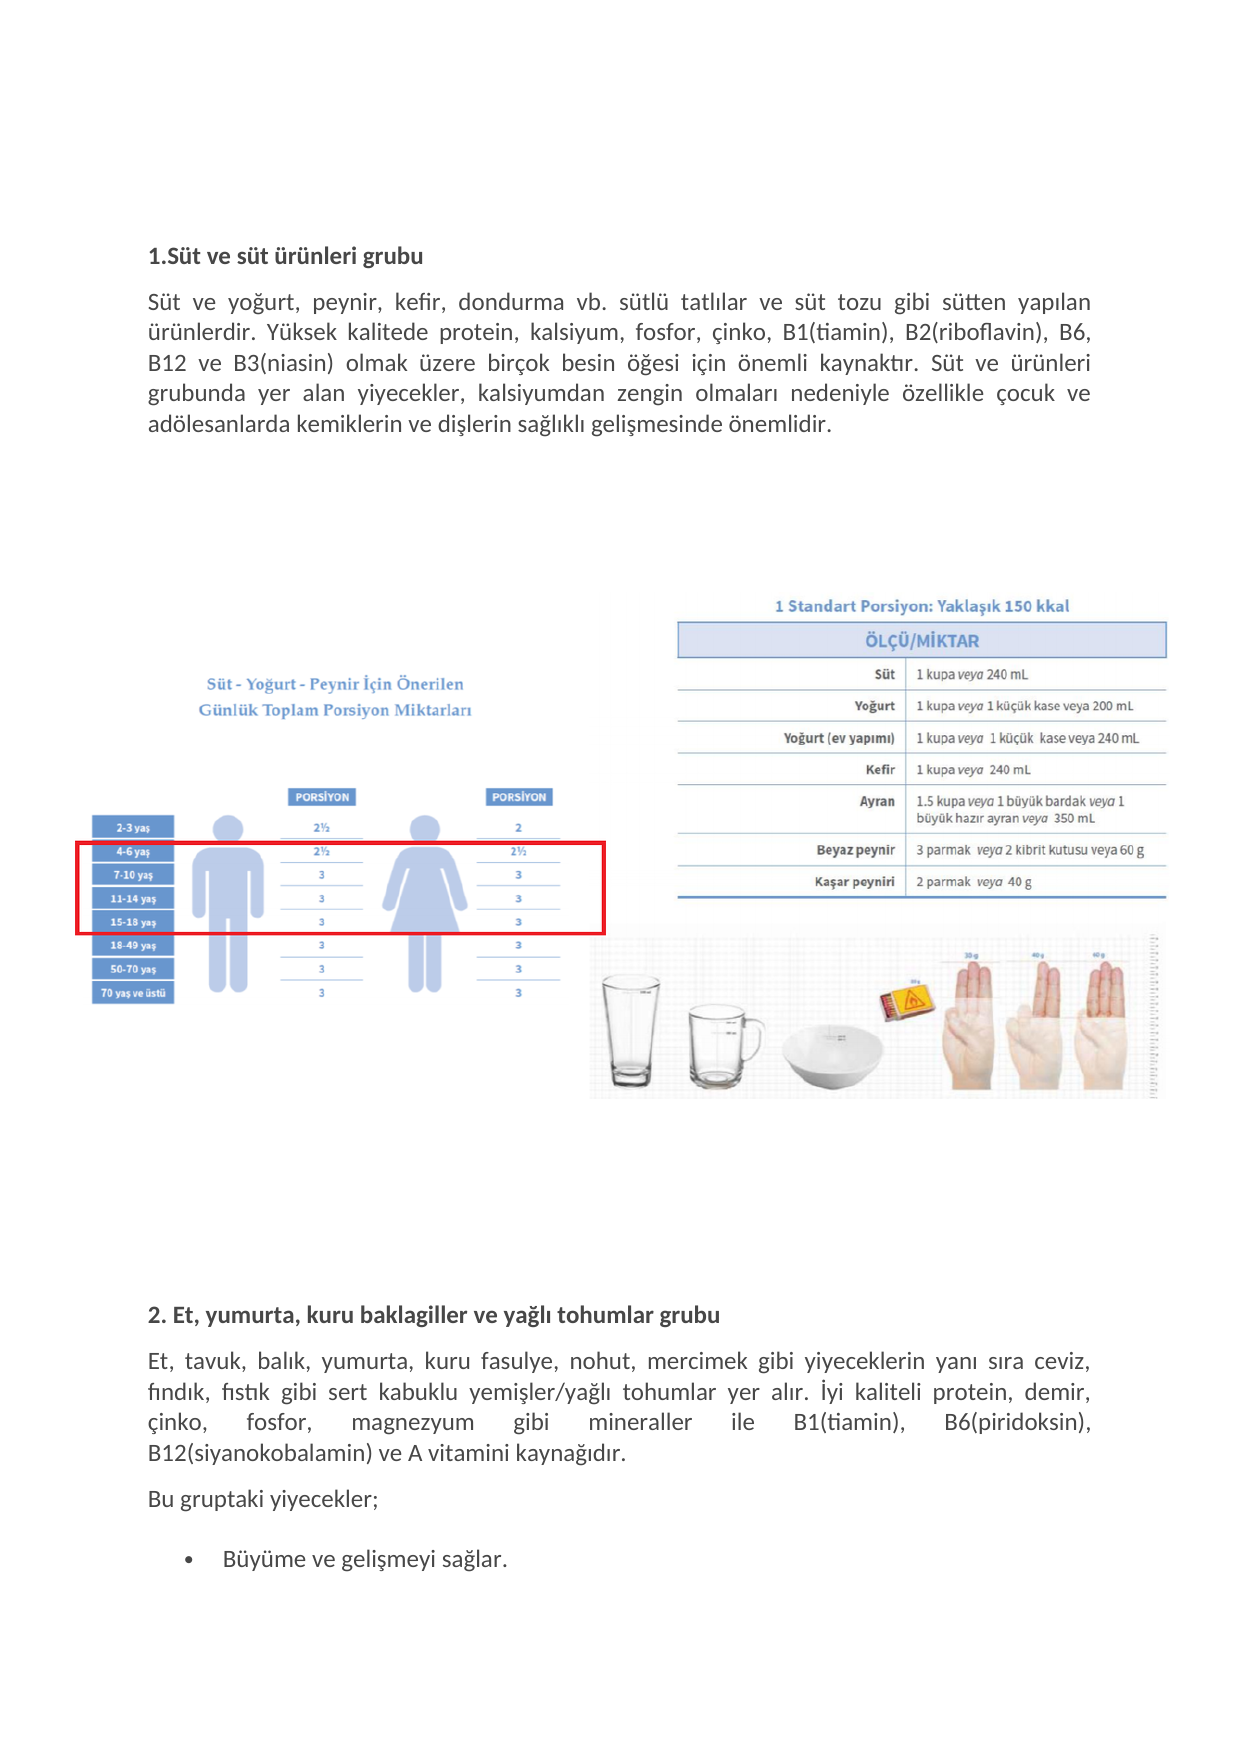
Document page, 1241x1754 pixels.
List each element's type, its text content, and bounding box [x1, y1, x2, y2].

text 2. Et, yumurta, kuru baklagiller ve yağlı tohumlar grubu [148, 1299, 1093, 1330]
text Süt ve yoğurt, peynir, kefir, dondurma vb. sütlü tatlılar ve süt tozu gibi sütten yapılan ürünlerdir. Yüksek kalitede protein, kalsiyum, fosfor, çinko, B1(tiamin), B2(riboflavin), B6, B12 ve B3(niasin) olmak üzere birçok besin öğesi için önemli kaynaktır. Süt ve ürünleri grubunda yer alan yiyecekler, kalsiyumdan zengin olmaları nedeniyle özellikle çocuk ve adölesanlarda kemiklerin ve dişlerin sağlıklı gelişmesinde önemlidir. [148, 286, 1093, 439]
list Büyüme ve gelişmeyi sağlar. [185, 1543, 1093, 1573]
text 1.Süt ve süt ürünleri grubu [148, 240, 1093, 270]
text Et, tavuk, balık, yumurta, kuru fasulye, nohut, mercimek gibi yiyeceklerin yanı sıra ceviz, fındık, fıstık gibi sert kabuklu yemişler/yağlı tohumlar yer alır. İyi kaliteli protein, demir, çinko, fosfor, magnezyum gibi mineraller ile B1(tiamin), B6(piridoksin), B12(siyanokobalamin) ve A vitamini kaynağıdır. [148, 1345, 1093, 1467]
text Bu gruptaki yiyecekler; [148, 1483, 1093, 1514]
picture [58, 592, 1170, 1099]
